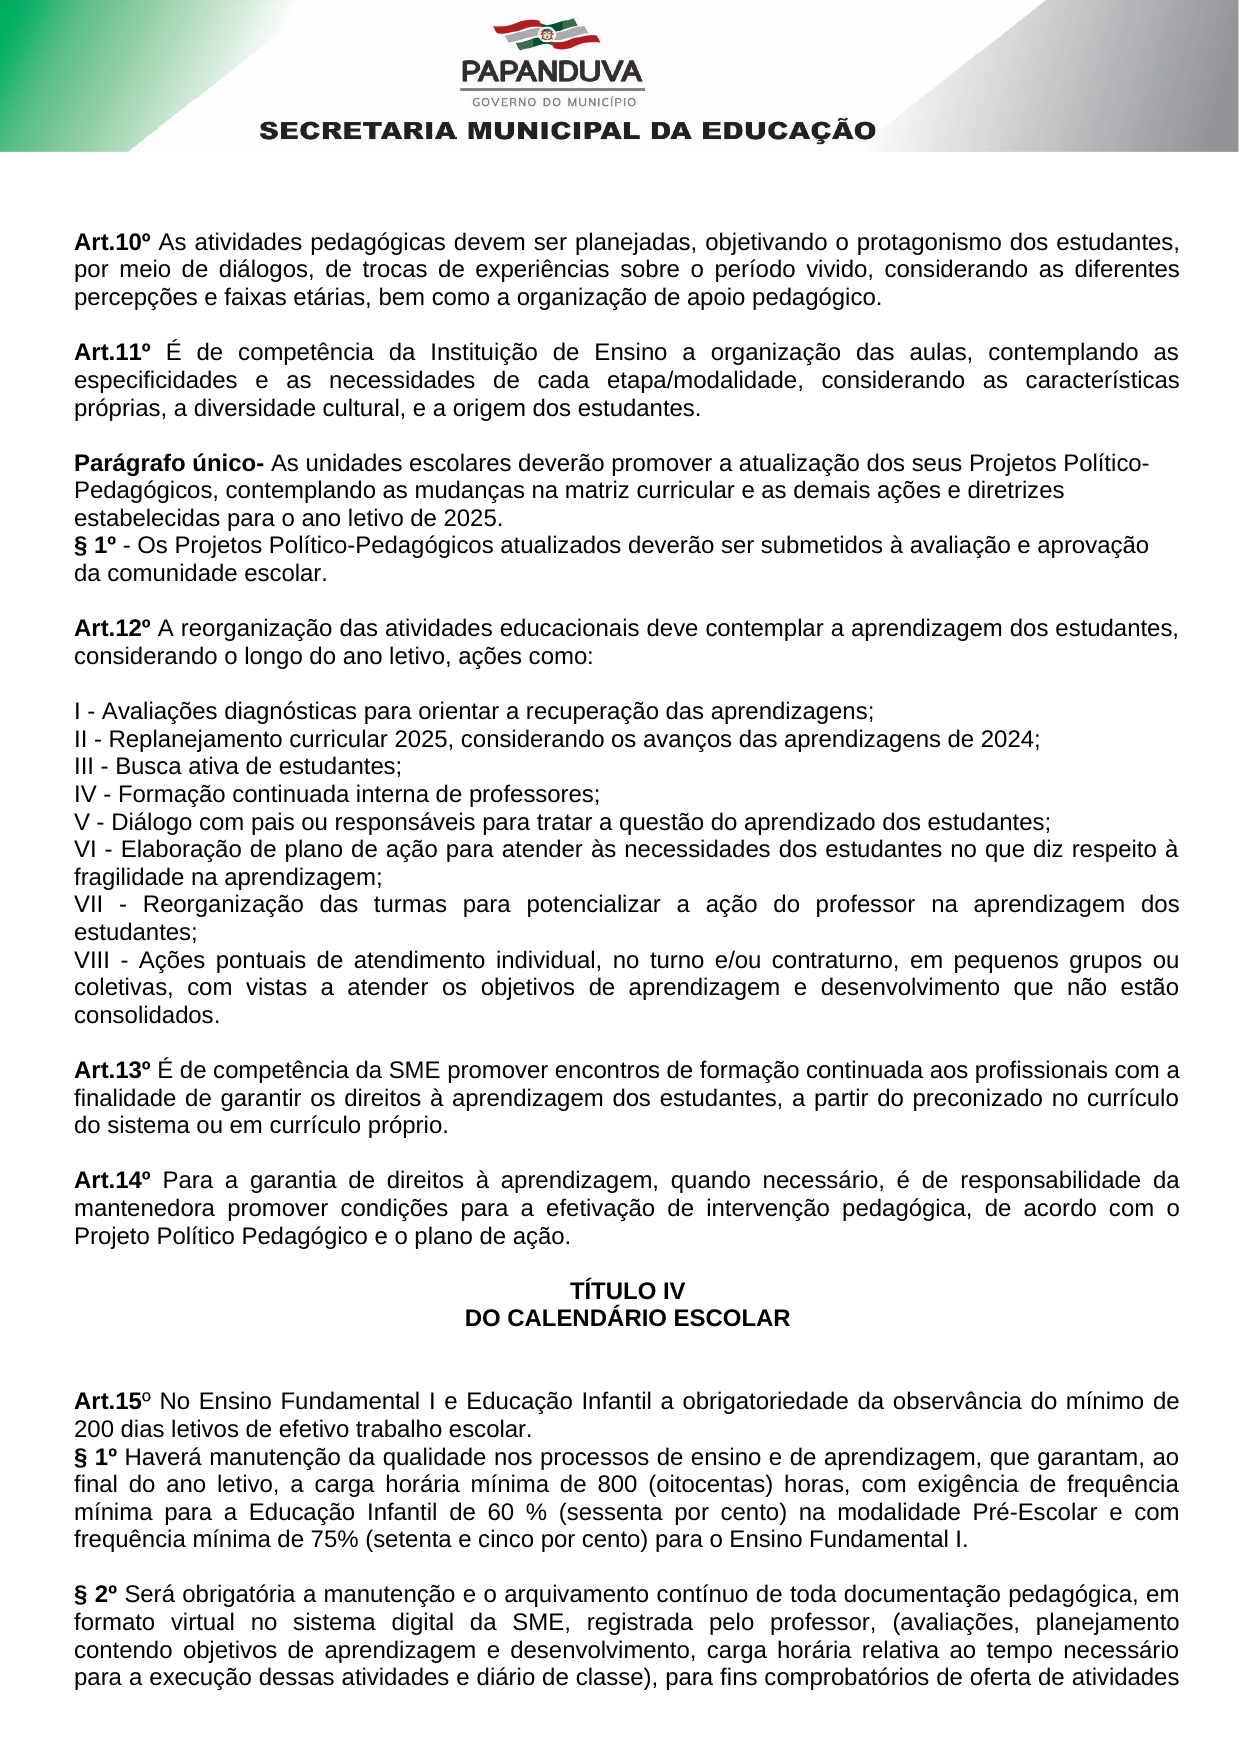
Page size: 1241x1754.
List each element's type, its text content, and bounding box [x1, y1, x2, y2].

text IV - Formação continuada interna de professores; [74, 780, 1181, 807]
text VI - Elaboração de plano de ação para atender às necessidades dos estudantes no que diz respeito à fragilidade na aprendizagem; [74, 835, 1181, 890]
text III - Busca ativa de estudantes; [74, 752, 1181, 780]
picture [0, 0, 1239, 152]
text Art.15º No Ensino Fundamental I e Educação Infantil a obrigatoriedade da observância do mínimo de 200 dias letivos de efetivo trabalho escolar. [74, 1387, 1181, 1442]
text I - Avaliações diagnósticas para orientar a recuperação das aprendizagens; [74, 697, 1181, 725]
text TÍTULO IV [74, 1277, 1181, 1304]
text V - Diálogo com pais ou responsáveis para tratar a questão do aprendizado dos estudantes; [74, 807, 1181, 835]
text DO CALENDÁRIO ESCOLAR [74, 1304, 1181, 1332]
text VII - Reorganização das turmas para potencializar a ação do professor na aprendizagem dos estudantes; [74, 890, 1181, 946]
text Art.14º Para a garantia de direitos à aprendizagem, quando necessário, é de responsabilidade da mantenedora promover condições para a efetivação de intervenção pedagógica, de acordo com o Projeto Político Pedagógico e o plano de ação. [74, 1166, 1181, 1249]
text Art.12º A reorganização das atividades educacionais deve contemplar a aprendizagem dos estudantes, considerando o longo do ano letivo, ações como: [74, 614, 1181, 669]
text Art.11º É de competência da Instituição de Ensino a organização das aulas, contemplando as especificidades e as necessidades de cada etapa/modalidade, considerando as características próprias, a diversidade cultural, e a origem dos estudantes. [74, 338, 1181, 421]
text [74, 1580, 1181, 1691]
text II - Replanejamento curricular 2025, considerando os avanços das aprendizagens de 2024; [74, 725, 1181, 752]
text Art.10º As atividades pedagógicas devem ser planejadas, objetivando o protagonismo dos estudantes, por meio de diálogos, de trocas de experiências sobre o período vivido, considerando as diferentes percepções e faixas etárias, bem como a organização de apoio pedagógico. [74, 228, 1181, 311]
text § 1º Haverá manutenção da qualidade nos processos de ensino e de aprendizagem, que garantam, ao final do ano letivo, a carga horária mínima de 800 (oitocentas) horas, com exigência de frequência mínima para a Educação Infantil de 60 % (sessenta por cento) na modalidade Pré-Escolar e com frequência mínima de 75% (setenta e cinco por cento) para o Ensino Fundamental I. [74, 1442, 1181, 1553]
text VIII - Ações pontuais de atendimento individual, no turno e/ou contraturno, em pequenos grupos ou coletivas, com vistas a atender os objetivos de aprendizagem e desenvolvimento que não estão consolidados. [74, 946, 1181, 1028]
text Art.13º É de competência da SME promover encontros de formação continuada aos profissionais com a finalidade de garantir os direitos à aprendizagem dos estudantes, a partir do preconizado no currículo do sistema ou em currículo próprio. [74, 1056, 1181, 1139]
text Parágrafo único- As unidades escolares deverão promover a atualização dos seus Projetos Político-Pedagógicos, contemplando as mudanças na matriz curricular e as demais ações e diretrizes estabelecidas para o ano letivo de 2025. § 1º - Os Projetos Político-Pedagógicos atualizados deverão ser submetidos à avaliação e aprovação da comunidade escolar. [74, 449, 1181, 587]
